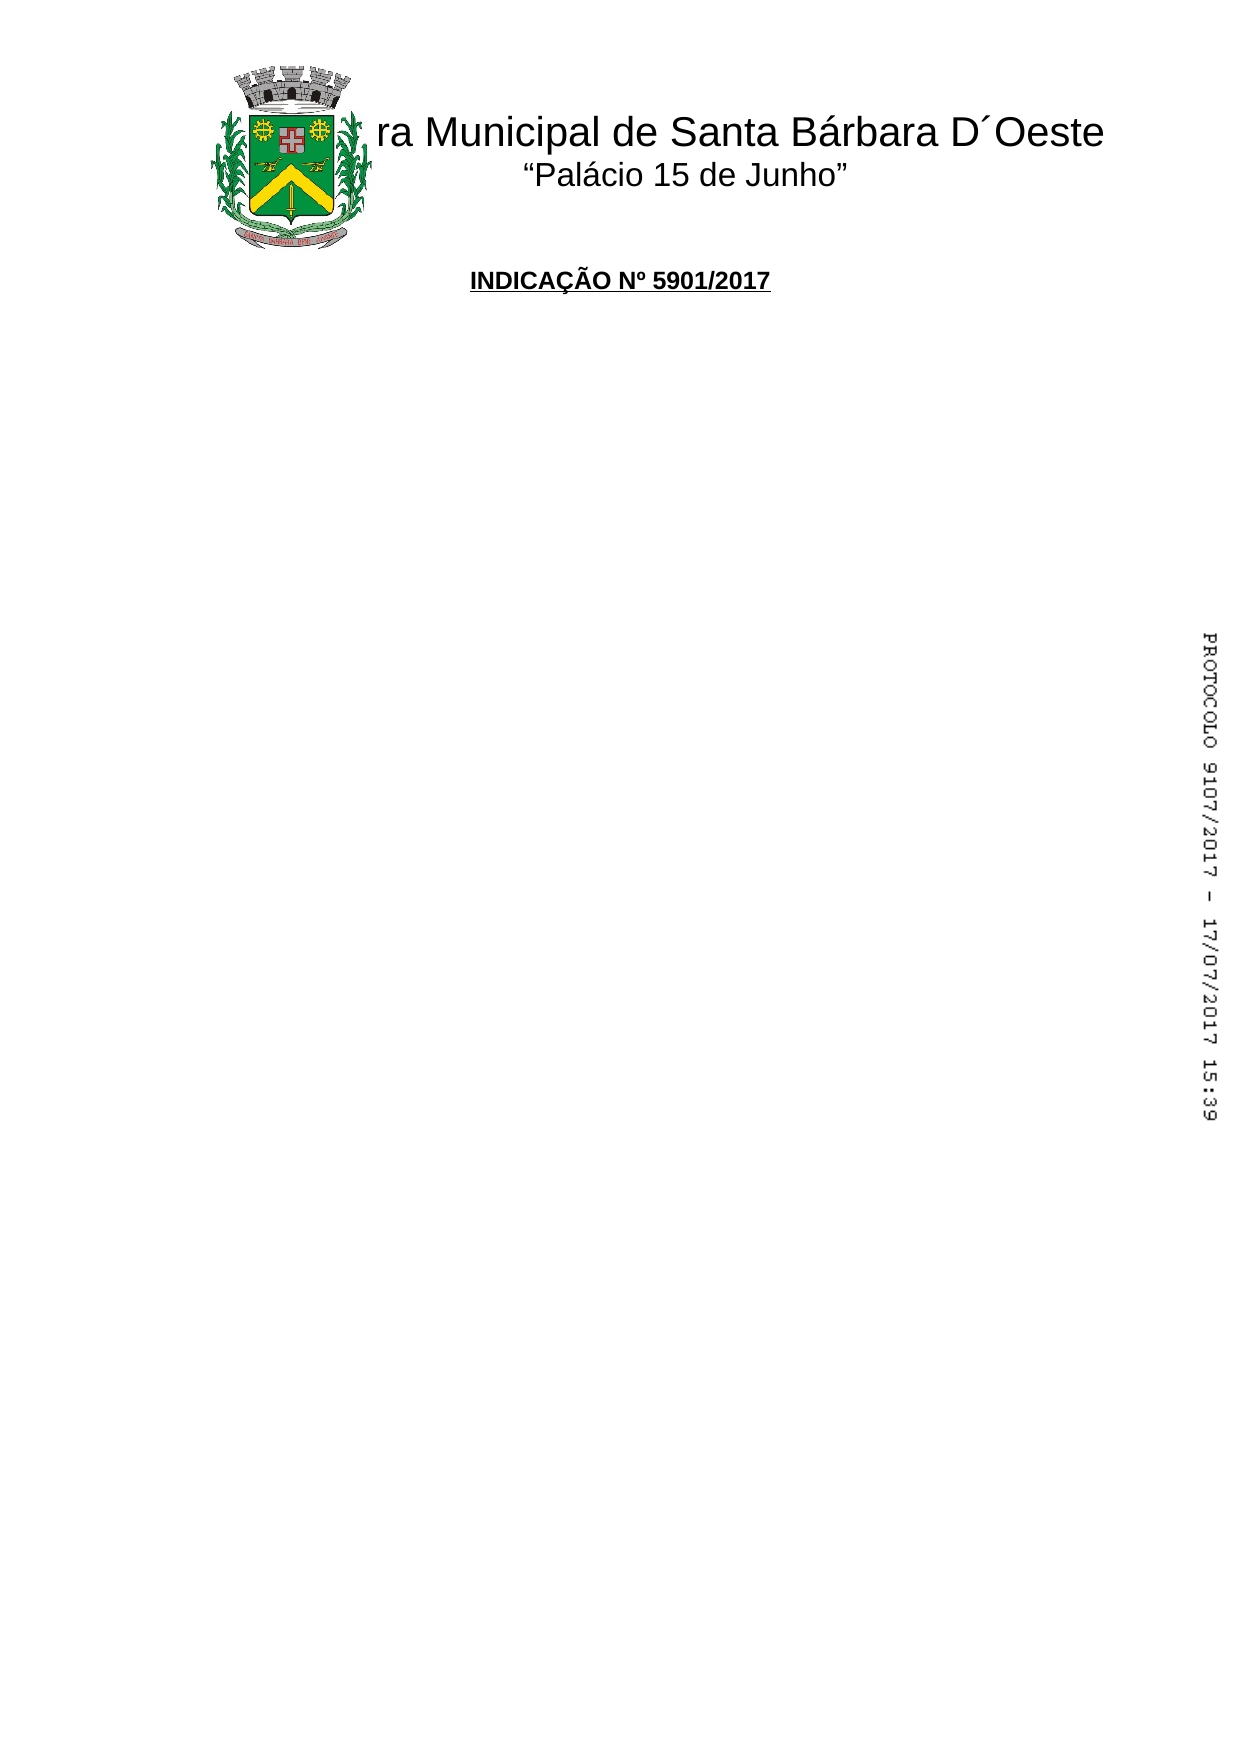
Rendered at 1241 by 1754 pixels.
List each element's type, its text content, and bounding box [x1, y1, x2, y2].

picture [210, 66, 379, 256]
title INDICAÇÃO Nº 5901/2017 [177, 266, 1063, 294]
picture [1177, 629, 1241, 1125]
